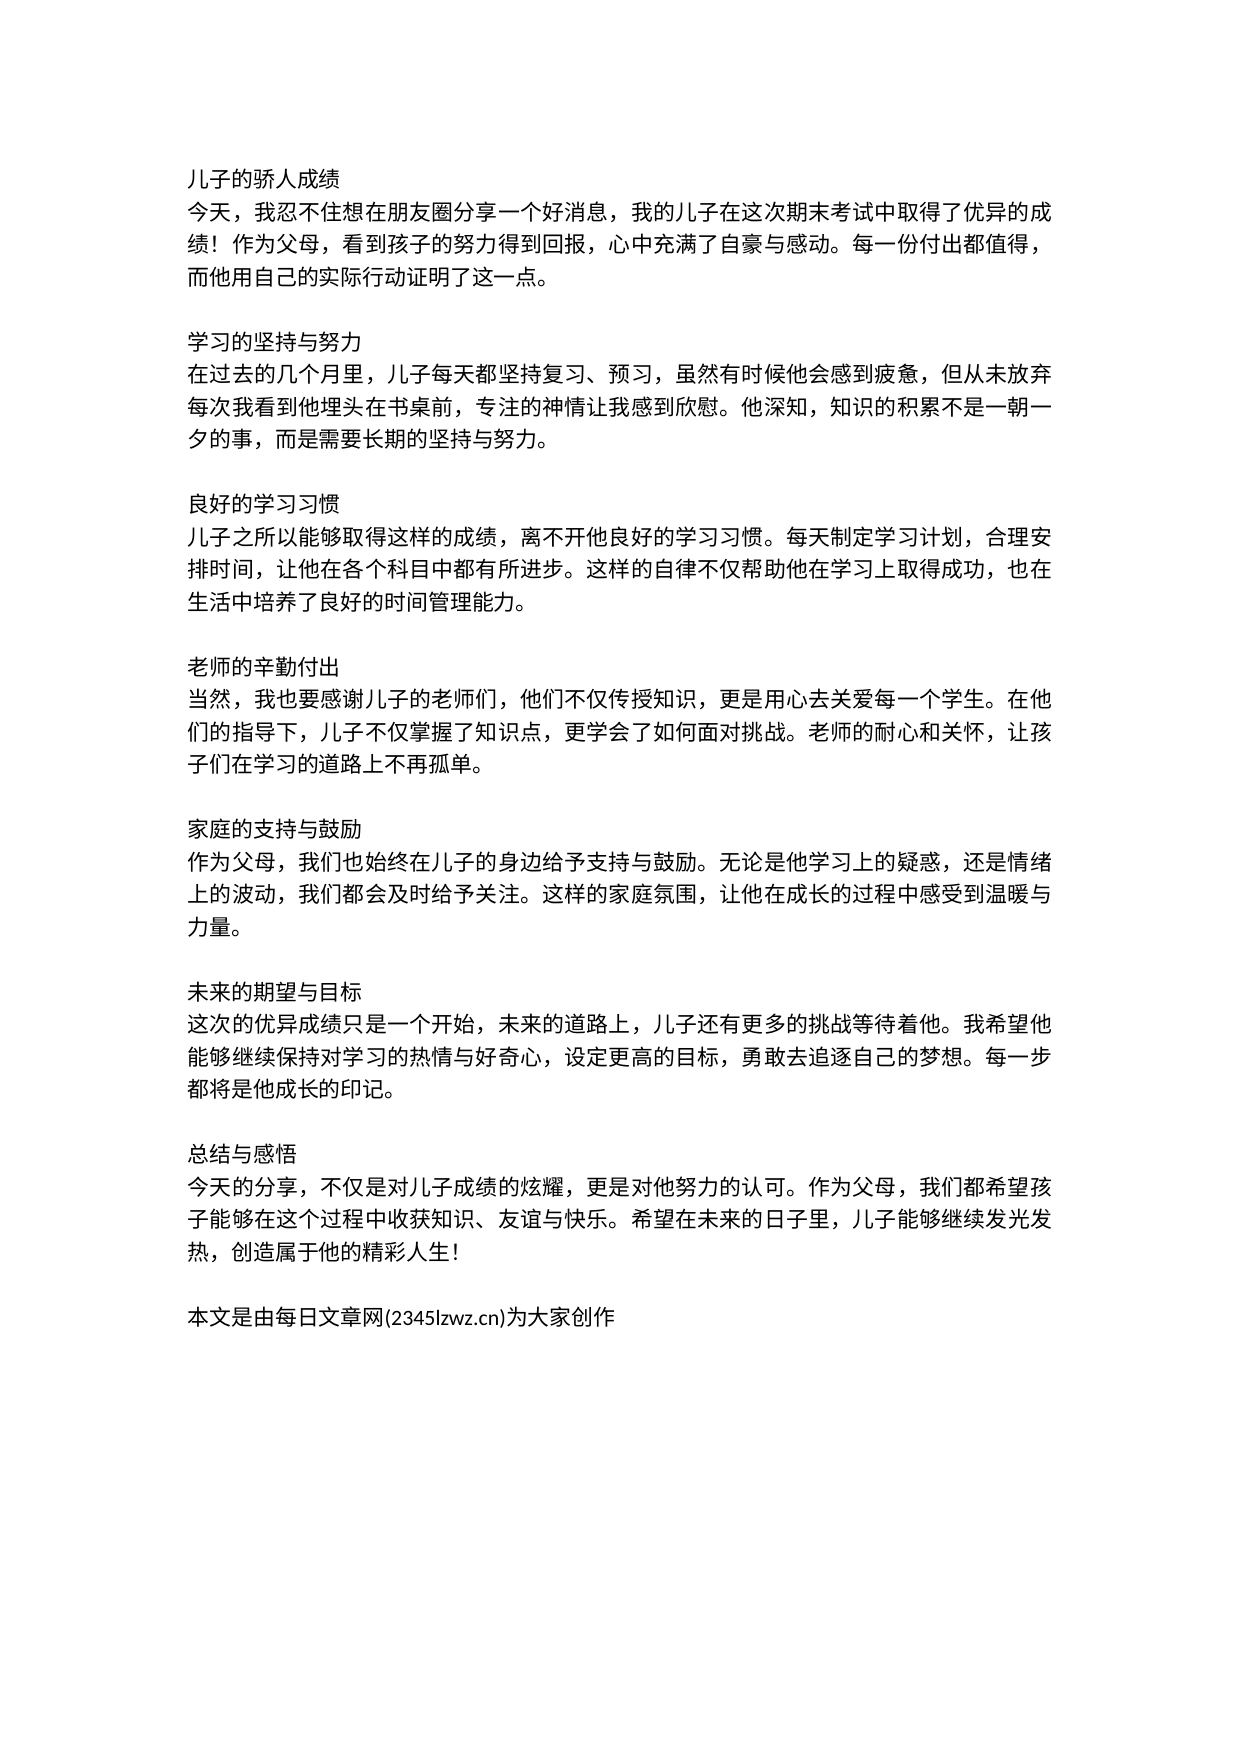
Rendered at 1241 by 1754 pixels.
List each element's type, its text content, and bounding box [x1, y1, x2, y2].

text 老师的辛勤付出 [187, 649, 1053, 682]
text 本文是由每日文章网(2345lzwz.cn)为大家创作 [187, 1299, 1053, 1332]
text 当然，我也要感谢儿子的老师们，他们不仅传授知识，更是用心去关爱每一个学生。在他们的指导下，儿子不仅掌握了知识点，更学会了如何面对挑战。老师的耐心和关怀，让孩子们在学习的道路上不再孤单。 [187, 682, 1053, 779]
text 这次的优异成绩只是一个开始，未来的道路上，儿子还有更多的挑战等待着他。我希望他能够继续保持对学习的热情与好奇心，设定更高的目标，勇敢去追逐自己的梦想。每一步都将是他成长的印记。 [187, 1007, 1053, 1104]
text 学习的坚持与努力 [187, 324, 1053, 357]
text 总结与感悟 [187, 1137, 1053, 1169]
text 今天，我忍不住想在朋友圈分享一个好消息，我的儿子在这次期末考试中取得了优异的成绩！作为父母，看到孩子的努力得到回报，心中充满了自豪与感动。每一份付出都值得，而他用自己的实际行动证明了这一点。 [187, 194, 1053, 292]
text 儿子之所以能够取得这样的成绩，离不开他良好的学习习惯。每天制定学习计划，合理安排时间，让他在各个科目中都有所进步。这样的自律不仅帮助他在学习上取得成功，也在生活中培养了良好的时间管理能力。 [187, 519, 1053, 617]
text 在过去的几个月里，儿子每天都坚持复习、预习，虽然有时候他会感到疲惫，但从未放弃。每次我看到他埋头在书桌前，专注的神情让我感到欣慰。他深知，知识的积累不是一朝一夕的事，而是需要长期的坚持与努力。 [187, 357, 1053, 454]
text 良好的学习习惯 [187, 487, 1053, 519]
text 今天的分享，不仅是对儿子成绩的炫耀，更是对他努力的认可。作为父母，我们都希望孩子能够在这个过程中收获知识、友谊与快乐。希望在未来的日子里，儿子能够继续发光发热，创造属于他的精彩人生！ [187, 1169, 1053, 1267]
text 儿子的骄人成绩 [187, 162, 1053, 194]
text 家庭的支持与鼓励 [187, 812, 1053, 844]
text 作为父母，我们也始终在儿子的身边给予支持与鼓励。无论是他学习上的疑惑，还是情绪上的波动，我们都会及时给予关注。这样的家庭氛围，让他在成长的过程中感受到温暖与力量。 [187, 844, 1053, 942]
text 未来的期望与目标 [187, 974, 1053, 1007]
